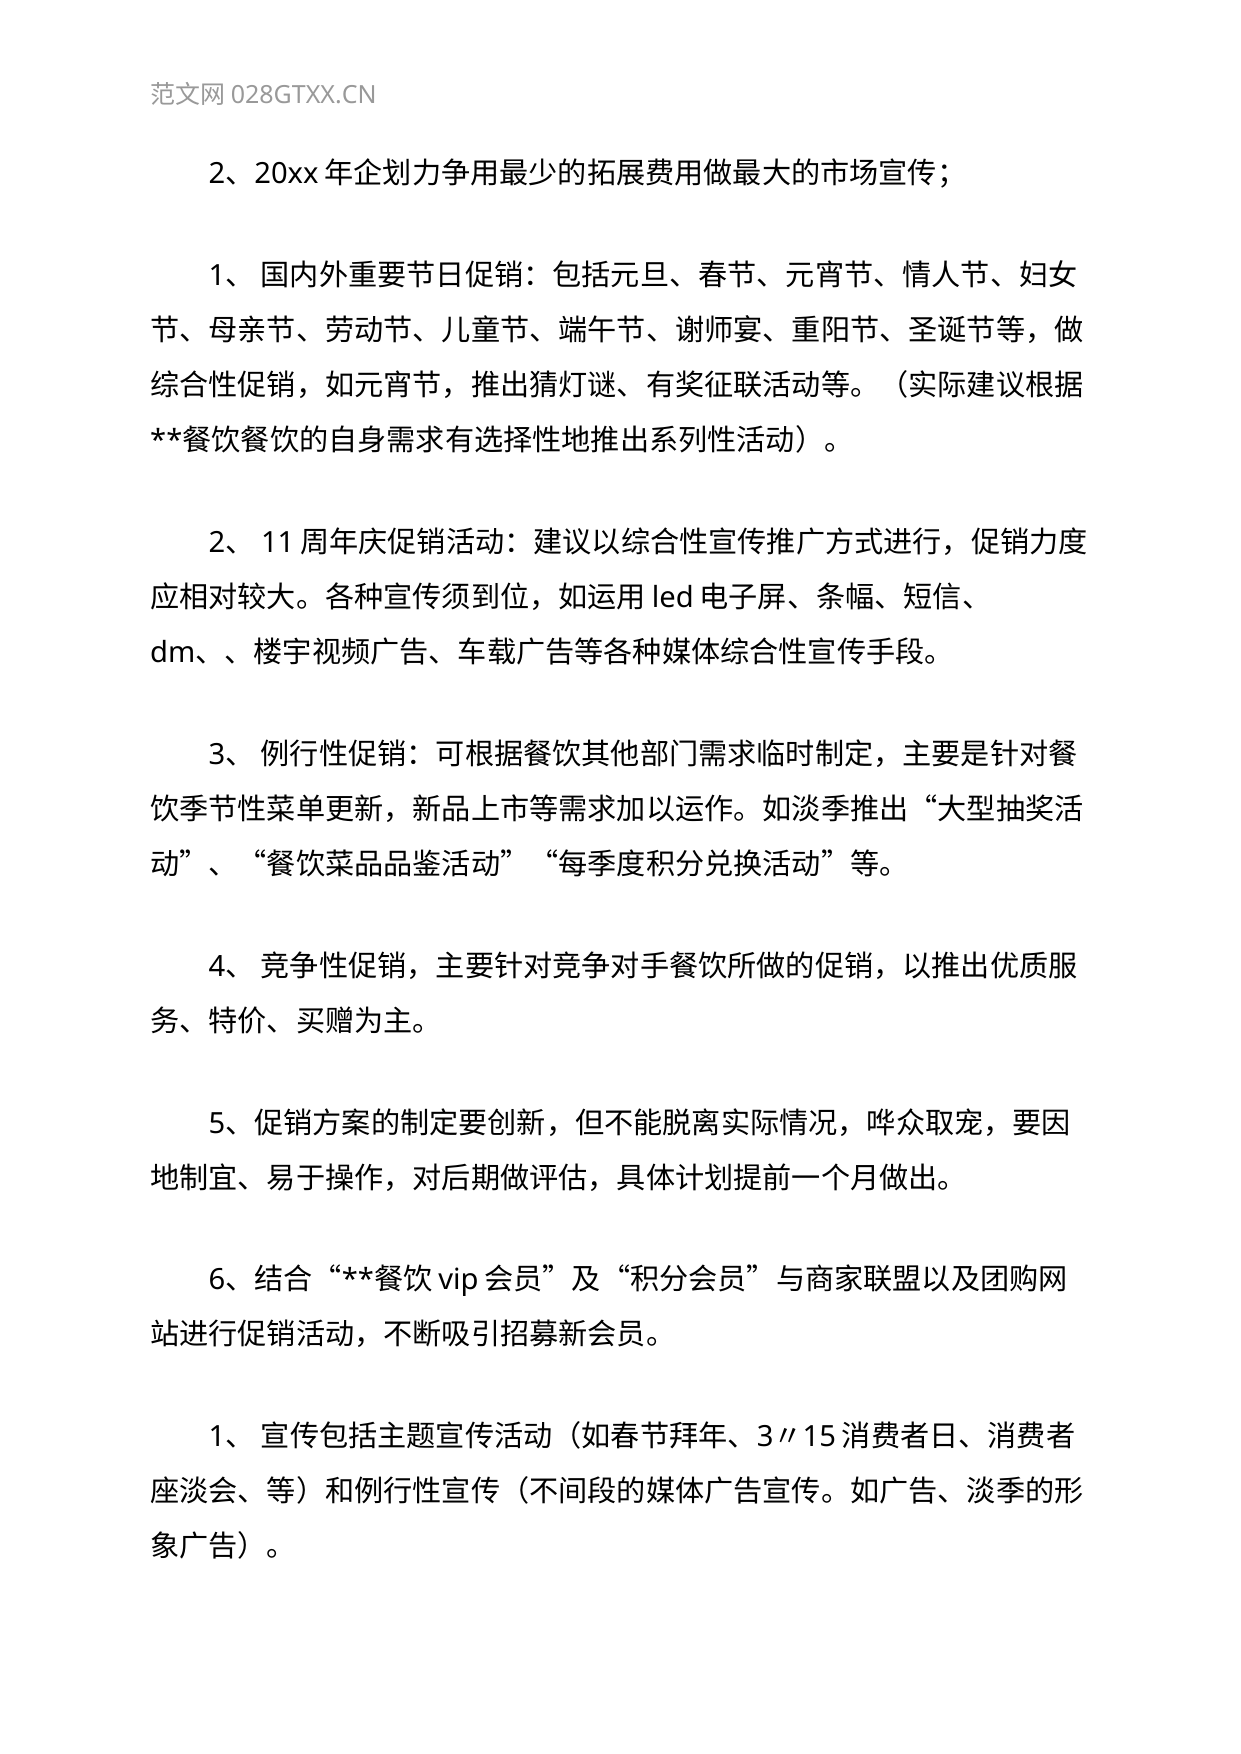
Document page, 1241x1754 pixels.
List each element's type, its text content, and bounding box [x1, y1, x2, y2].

text 4、 竞争性促销，主要针对竞争对手餐饮所做的促销，以推出优质服务、特价、买赠为主。 [150, 942, 1090, 1040]
text 6、结合“**餐饮vip会员”及“积分会员”与商家联盟以及团购网站进行促销活动，不断吸引招募新会员。 [150, 1256, 1090, 1353]
text 2、 11周年庆促销活动：建议以综合性宣传推广方式进行，促销力度应相对较大。各种宣传须到位，如运用led电子屏、条幅、短信、dm、、楼宇视频广告、车载广告等各种媒体综合性宣传手段。 [150, 519, 1090, 671]
text 3、 例行性促销：可根据餐饮其他部门需求临时制定，主要是针对餐饮季节性菜单更新，新品上市等需求加以运作。如淡季推出“大型抽奖活动”、“餐饮菜品品鉴活动”“每季度积分兑换活动”等。 [150, 731, 1090, 883]
text 1、 国内外重要节日促销：包括元旦、春节、元宵节、情人节、妇女节、母亲节、劳动节、儿童节、端午节、谢师宴、重阳节、圣诞节等，做综合性促销，如元宵节，推出猜灯谜、有奖征联活动等。（实际建议根据**餐饮餐饮的自身需求有选择性地推出系列性活动）。 [150, 252, 1090, 459]
text 2、20xx年企划力争用最少的拓展费用做最大的市场宣传； [150, 150, 1090, 192]
text 1、 宣传包括主题宣传活动（如春节拜年、3〃15消费者日、消费者座淡会、等）和例行性宣传（不间段的媒体广告宣传。如广告、淡季的形象广告）。 [150, 1413, 1090, 1565]
text 5、促销方案的制定要创新，但不能脱离实际情况，哗众取宠，要因地制宜、易于操作，对后期做评估，具体计划提前一个月做出。 [150, 1099, 1090, 1196]
